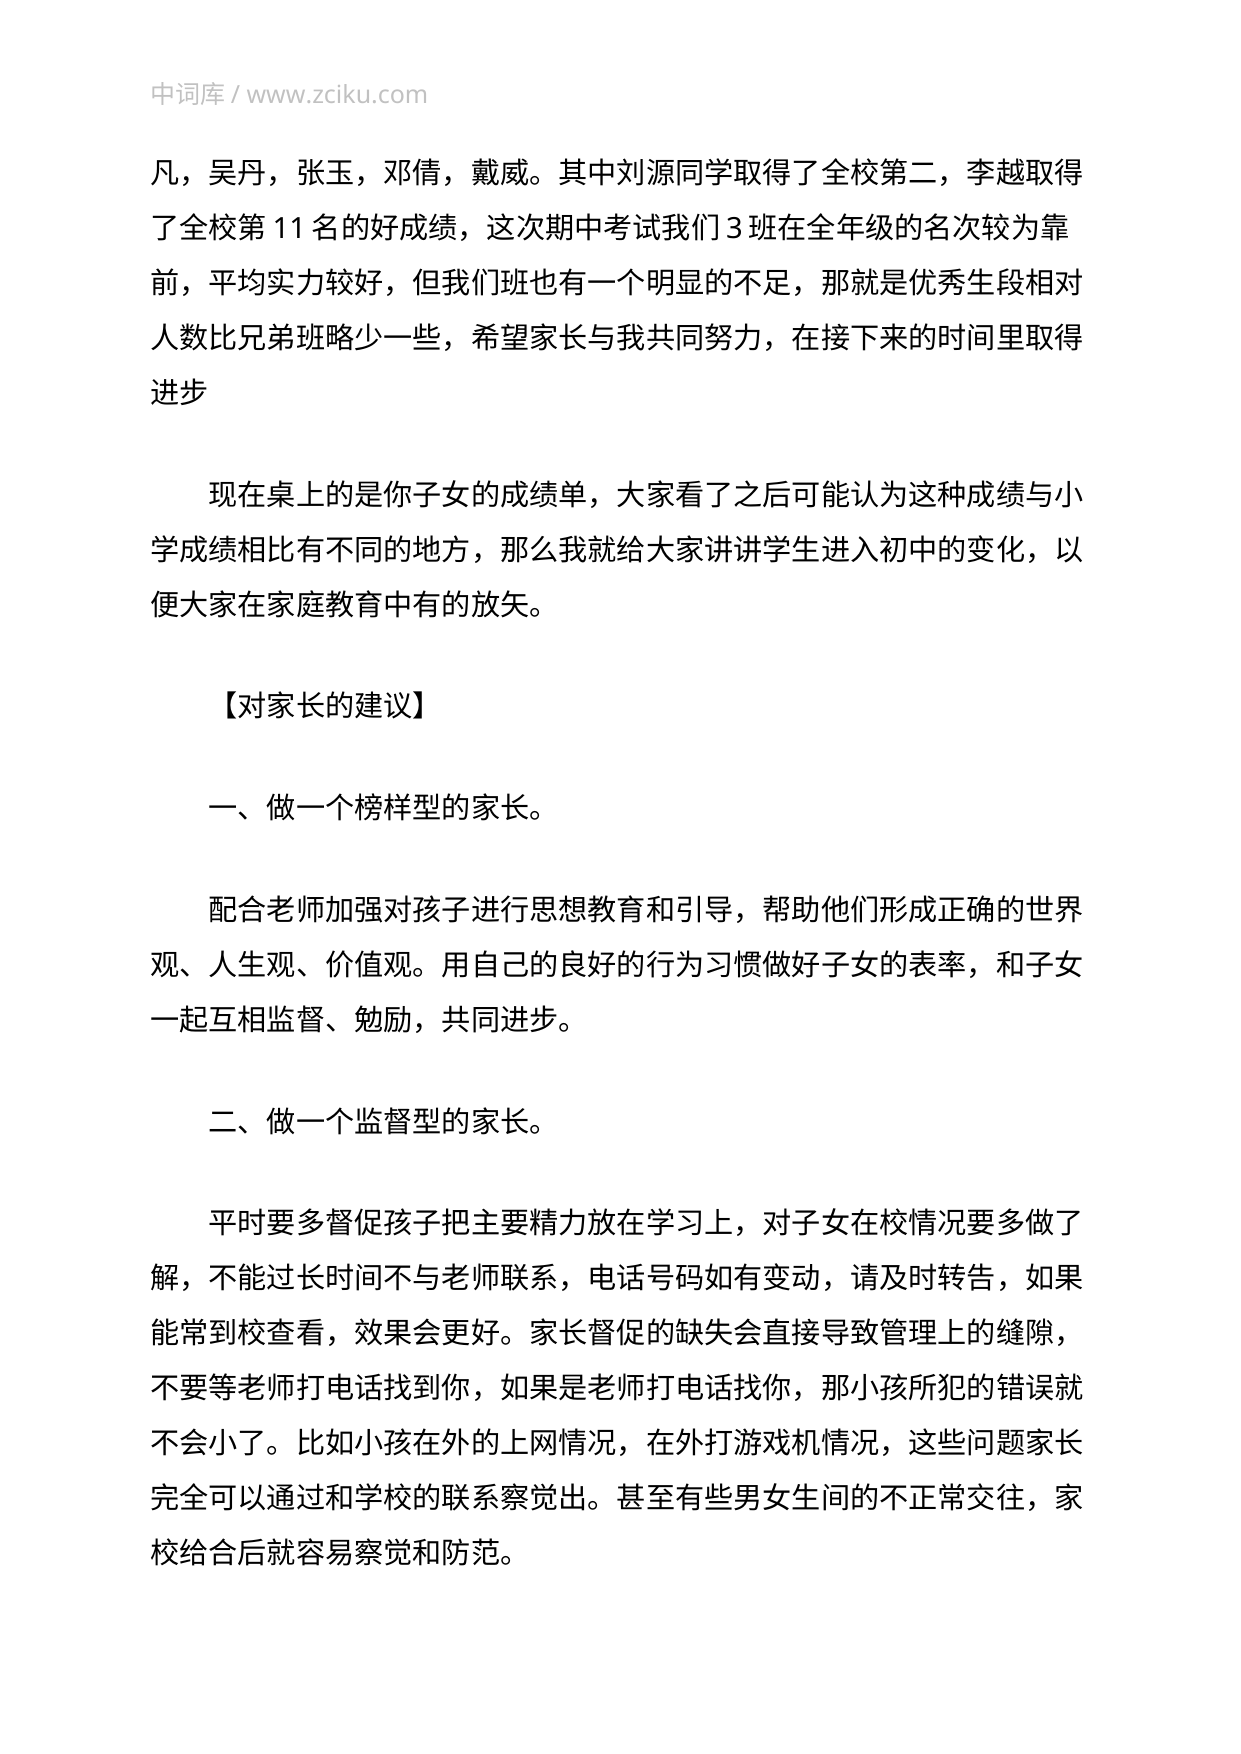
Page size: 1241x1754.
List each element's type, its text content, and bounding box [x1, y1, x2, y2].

text 现在桌上的是你子女的成绩单，大家看了之后可能认为这种成绩与小学成绩相比有不同的地方，那么我就给大家讲讲学生进入初中的变化，以便大家在家庭教育中有的放矢。 [150, 471, 1090, 623]
text 二、做一个监督型的家长。 [150, 1098, 1090, 1140]
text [150, 150, 1090, 412]
text 一、做一个榜样型的家长。 [150, 785, 1090, 827]
text 配合老师加强对孩子进行思想教育和引导，帮助他们形成正确的世界观、人生观、价值观。用自己的良好的行为习惯做好子女的表率，和子女一起互相监督、勉励，共同进步。 [150, 887, 1090, 1039]
text 【对家长的建议】 [150, 683, 1090, 725]
text 平时要多督促孩子把主要精力放在学习上，对子女在校情况要多做了解，不能过长时间不与老师联系，电话号码如有变动，请及时转告，如果能常到校查看，效果会更好。家长督促的缺失会直接导致管理上的缝隙，不要等老师打电话找到你，如果是老师打电话找你，那小孩所犯的错误就不会小了。比如小孩在外的上网情况，在外打游戏机情况，这些问题家长完全可以通过和学校的联系察觉出。甚至有些男女生间的不正常交往，家校给合后就容易察觉和防范。 [150, 1200, 1090, 1572]
